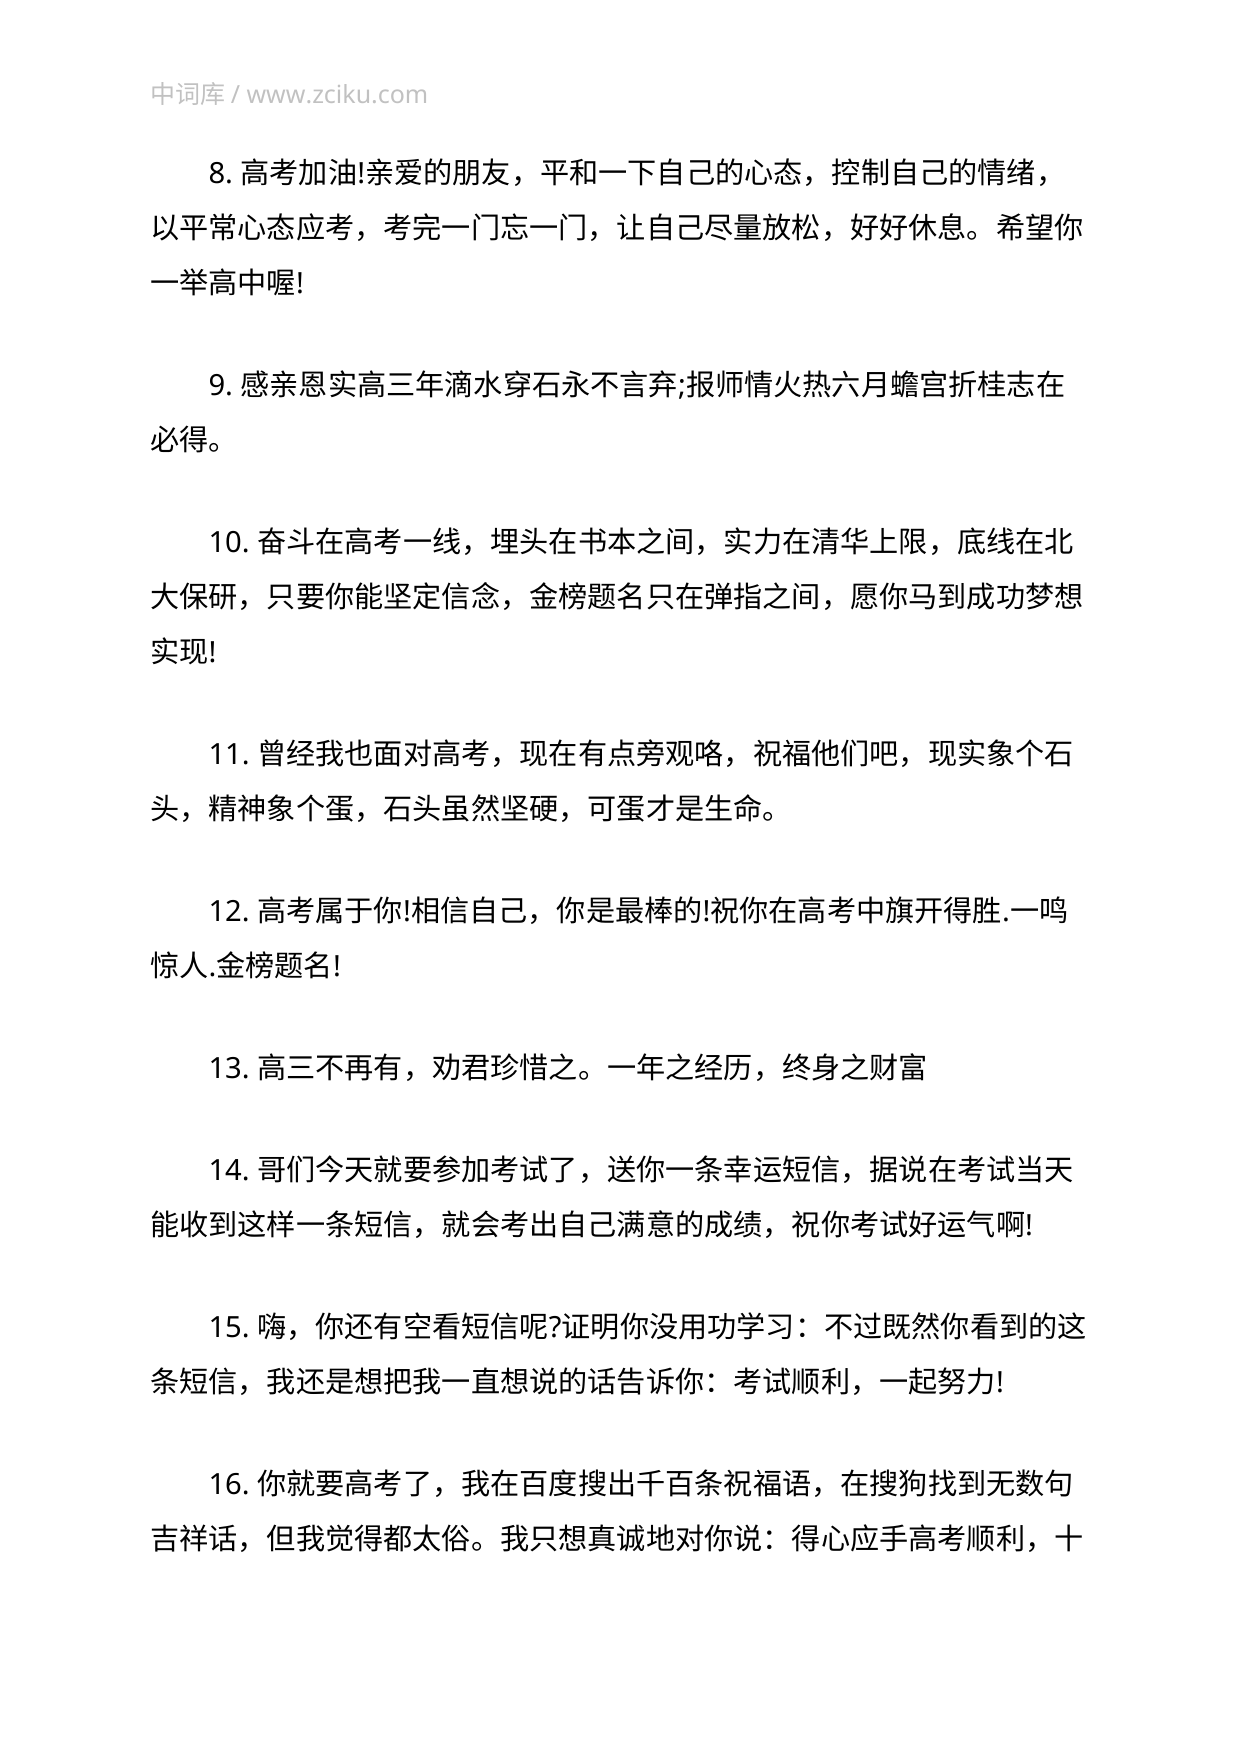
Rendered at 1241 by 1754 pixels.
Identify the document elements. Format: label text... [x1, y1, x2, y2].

text 12. 高考属于你!相信自己，你是最棒的!祝你在高考中旗开得胜.一鸣惊人.金榜题名! [150, 887, 1090, 985]
text 8. 高考加油!亲爱的朋友，平和一下自己的心态，控制自己的情绪，以平常心态应考，考完一门忘一门，让自己尽量放松，好好休息。希望你一举高中喔! [150, 150, 1090, 302]
text 9. 感亲恩实高三年滴水穿石永不言弃;报师情火热六月蟾宫折桂志在必得。 [150, 362, 1090, 459]
text 14. 哥们今天就要参加考试了，送你一条幸运短信，据说在考试当天能收到这样一条短信，就会考出自己满意的成绩，祝你考试好运气啊! [150, 1146, 1090, 1244]
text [150, 1460, 1090, 1557]
text 15. 嗨，你还有空看短信呢?证明你没用功学习：不过既然你看到的这条短信，我还是想把我一直想说的话告诉你：考试顺利，一起努力! [150, 1303, 1090, 1401]
text 11. 曾经我也面对高考，现在有点旁观咯，祝福他们吧，现实象个石头，精神象个蛋，石头虽然坚硬，可蛋才是生命。 [150, 731, 1090, 828]
text 13. 高三不再有，劝君珍惜之。一年之经历，终身之财富 [150, 1044, 1090, 1087]
text 10. 奋斗在高考一线，埋头在书本之间，实力在清华上限，底线在北大保研，只要你能坚定信念，金榜题名只在弹指之间，愿你马到成功梦想实现! [150, 519, 1090, 671]
